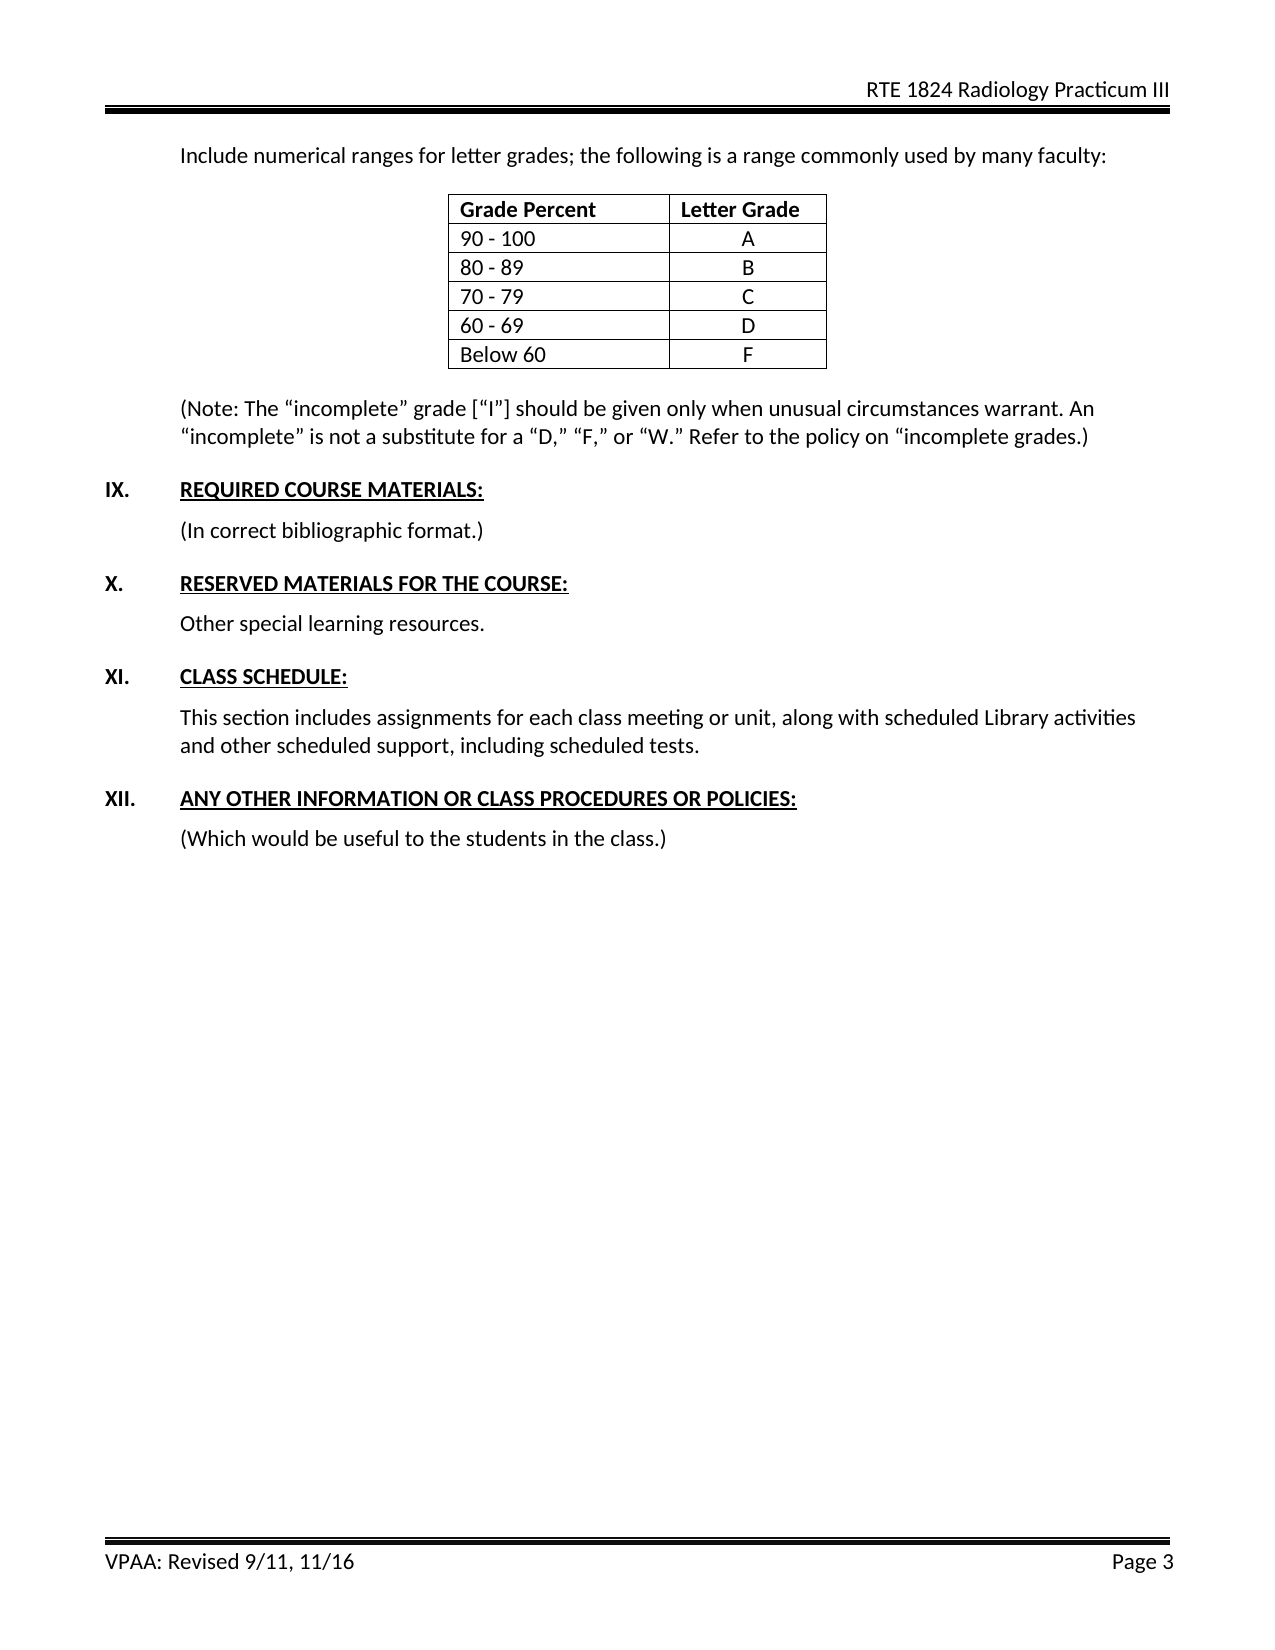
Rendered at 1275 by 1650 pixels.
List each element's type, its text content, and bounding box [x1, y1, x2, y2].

table_cell C [670, 282, 826, 310]
text Other special learning resources. [180, 609, 1170, 637]
table_cell B [670, 253, 826, 281]
table_cell D [670, 311, 826, 339]
text This section includes assignments for each class meeting or unit, along with scheduled Library activities and other scheduled support, including scheduled tests. [180, 703, 1170, 759]
table_cell 90 - 100 [449, 224, 669, 252]
text (Which would be useful to the students in the class.) [180, 824, 1170, 853]
text Include numerical ranges for letter grades; the following is a range commonly used by many faculty: [180, 141, 1170, 169]
table_cell A [670, 224, 826, 252]
table_cell 60 - 69 [449, 311, 669, 339]
table_cell Below 60 [449, 340, 669, 368]
table_cell 80 - 89 [449, 253, 669, 281]
subtitle CLASS SCHEDULE: [105, 662, 1170, 691]
table_header Letter Grade [670, 195, 826, 223]
table_cell F [670, 340, 826, 368]
subtitle ANY OTHER INFORMATION OR CLASS PROCEDURES OR POLICIES: [105, 784, 1170, 812]
table_header Grade Percent [449, 195, 669, 223]
subtitle RESERVED MATERIALS FOR THE COURSE: [105, 569, 1170, 597]
table_cell 70 - 79 [449, 282, 669, 310]
subtitle REQUIRED COURSE MATERIALS: [105, 475, 1170, 503]
text (Note: The “incomplete” grade [“I”] should be given only when unusual circumstances warrant. An “incomplete” is not a substitute for a “D,” “F,” or “W.” Refer to the policy on “incomplete grades.) [180, 394, 1170, 450]
text (In correct bibliographic format.) [180, 516, 1170, 544]
